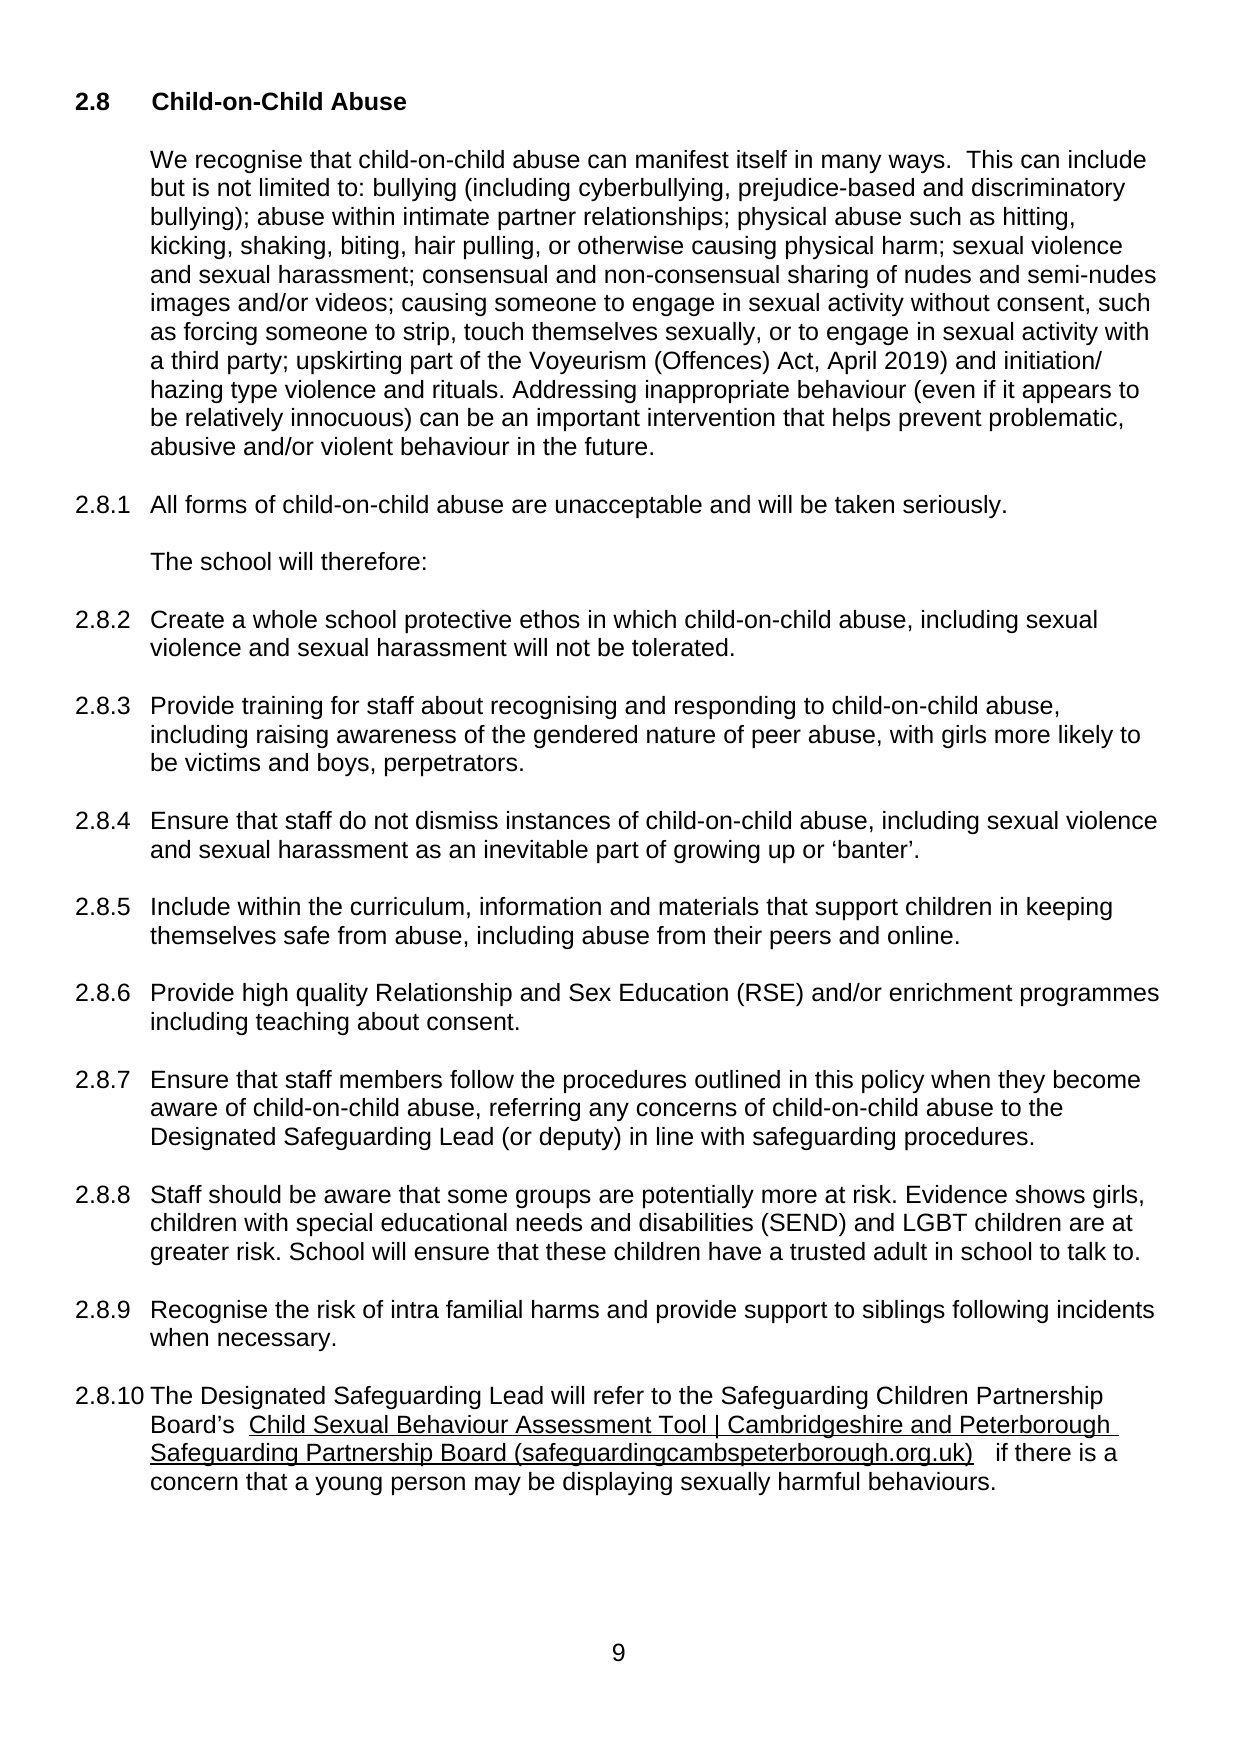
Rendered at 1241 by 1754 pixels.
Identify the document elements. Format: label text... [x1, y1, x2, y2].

list Provide training for staff about recognising and responding to child-on-child abuse, including raising awareness of the gendered nature of peer abuse, with girls more likely to be victims and boys, perpetrators. [75, 691, 1162, 777]
list Ensure that staff do not dismiss instances of child-on-child abuse, including sexual violence and sexual harassment as an inevitable part of growing up or ‘banter’. [75, 806, 1162, 863]
list Staff should be aware that some groups are potentially more at risk. Evidence shows girls, children with special educational needs and disabilities (SEND) and LGBT children are at greater risk. School will ensure that these children have a trusted adult in school to talk to. [75, 1180, 1162, 1266]
text 2.8 Child-on-Child Abuse [75, 87, 1168, 116]
text We recognise that child-on-child abuse can manifest itself in many ways. This can include but is not limited to: bullying (including cyberbullying, prejudice-based and discriminatory bullying); abuse within intimate partner relationships; physical abuse such as hitting, kicking, shaking, biting, hair pulling, or otherwise causing physical harm; sexual violence and sexual harassment; consensual and non-consensual sharing of nudes and semi-nudes images and/or videos; causing someone to engage in sexual activity without consent, such as forcing someone to strip, touch themselves sexually, or to engage in sexual activity with a third party; upskirting part of the Voyeurism (Offences) Act, April 2019) and initiation/ hazing type violence and rituals. Addressing inappropriate behaviour (even if it appears to be relatively innocuous) can be an important intervention that helps prevent problematic, abusive and/or violent behaviour in the future. [150, 145, 1162, 461]
list 2.8.1 All forms of child-on-child abuse are unacceptable and will be taken seriously. [75, 490, 1162, 518]
list Include within the curriculum, information and materials that support children in keeping themselves safe from abuse, including abuse from their peers and online. [75, 892, 1162, 950]
list Create a whole school protective ethos in which child-on-child abuse, including sexual violence and sexual harassment will not be tolerated. [75, 605, 1162, 662]
list Recognise the risk of intra familial harms and provide support to siblings following incidents when necessary. [75, 1295, 1162, 1352]
list Ensure that staff members follow the procedures outlined in this policy when they become aware of child-on-child abuse, referring any concerns of child-on-child abuse to the Designated Safeguarding Lead (or deputy) in line with safeguarding procedures. [75, 1065, 1162, 1151]
list Provide high quality Relationship and Sex Education (RSE) and/or enrichment programmes including teaching about consent. [75, 978, 1162, 1036]
list The school will therefore: [150, 547, 1162, 605]
list The Designated Safeguarding Lead will refer to the Safeguarding Children Partnership Board’s Child Sexual Behaviour Assessment Tool | Cambridgeshire and Peterborough Safeguarding Partnership Board (safeguardingcambspeterborough.org.uk) if there is a concern that a young person may be displaying sexually harmful behaviours. [75, 1381, 1162, 1496]
